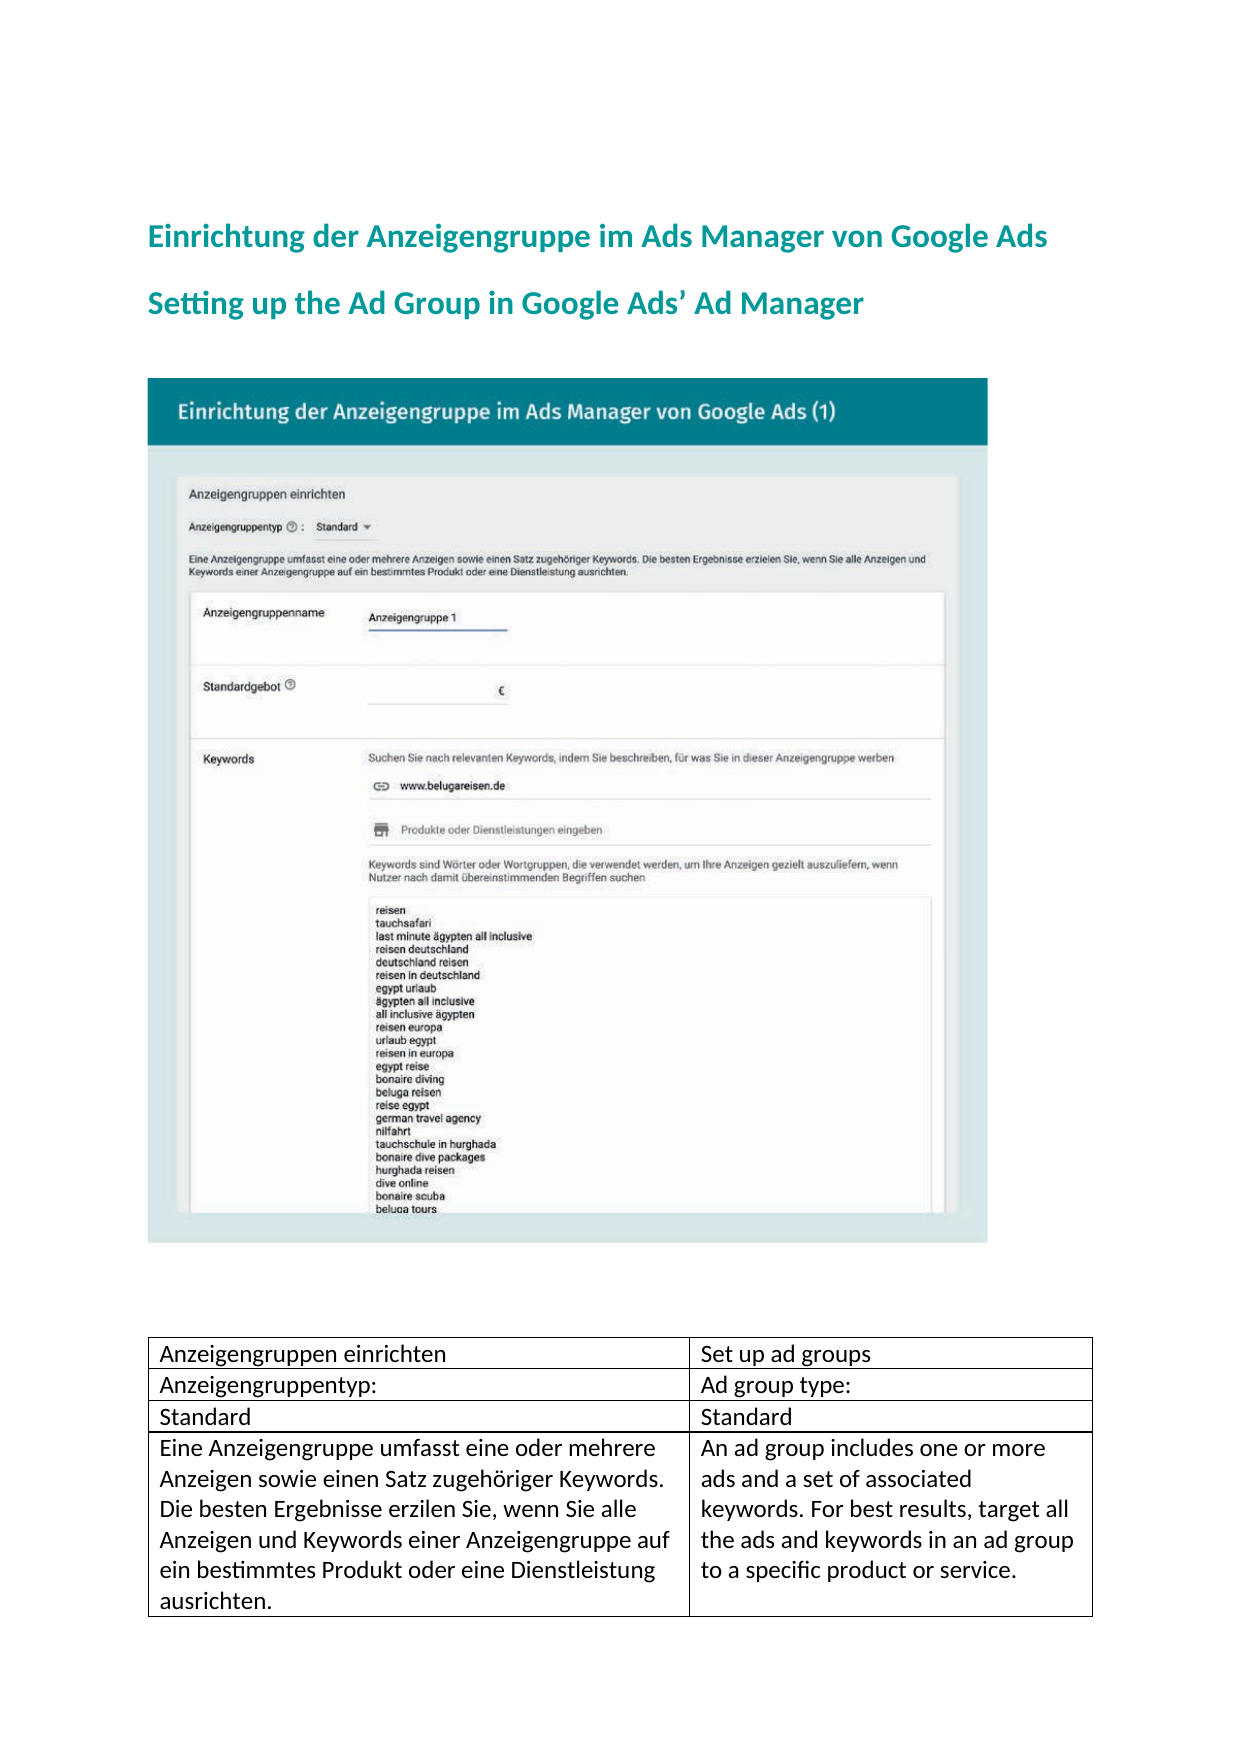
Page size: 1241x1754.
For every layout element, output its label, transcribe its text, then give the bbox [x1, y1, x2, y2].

table_cell Ad group type: [690, 1369, 1092, 1400]
table_cell Anzeigengruppentyp: [149, 1369, 689, 1400]
table_header Set up ad groups [690, 1338, 1092, 1368]
table_cell An ad group includes one or more ads and a set of associated keywords. For best results, target all the ads and keywords in an ad group to a specific product or service. [690, 1433, 1092, 1616]
table_cell Standard [149, 1401, 689, 1431]
table_cell Standard [690, 1401, 1092, 1431]
table_header Anzeigengruppen einrichten [149, 1338, 689, 1368]
picture [147, 378, 988, 1243]
table_cell Eine Anzeigengruppe umfasst eine oder mehrere Anzeigen sowie einen Satz zugehöriger Keywords. Die besten Ergebnisse erzilen Sie, wenn Sie alle Anzeigen und Keywords einer Anzeigengruppe auf ein bestimmtes Produkt oder eine Dienstleistung ausrichten. [149, 1433, 689, 1616]
text Setting up the Ad Group in Google Ads’ Ad Manager [148, 282, 1093, 323]
text Einrichtung der Anzeigengruppe im Ads Manager von Google Ads [148, 215, 1093, 256]
